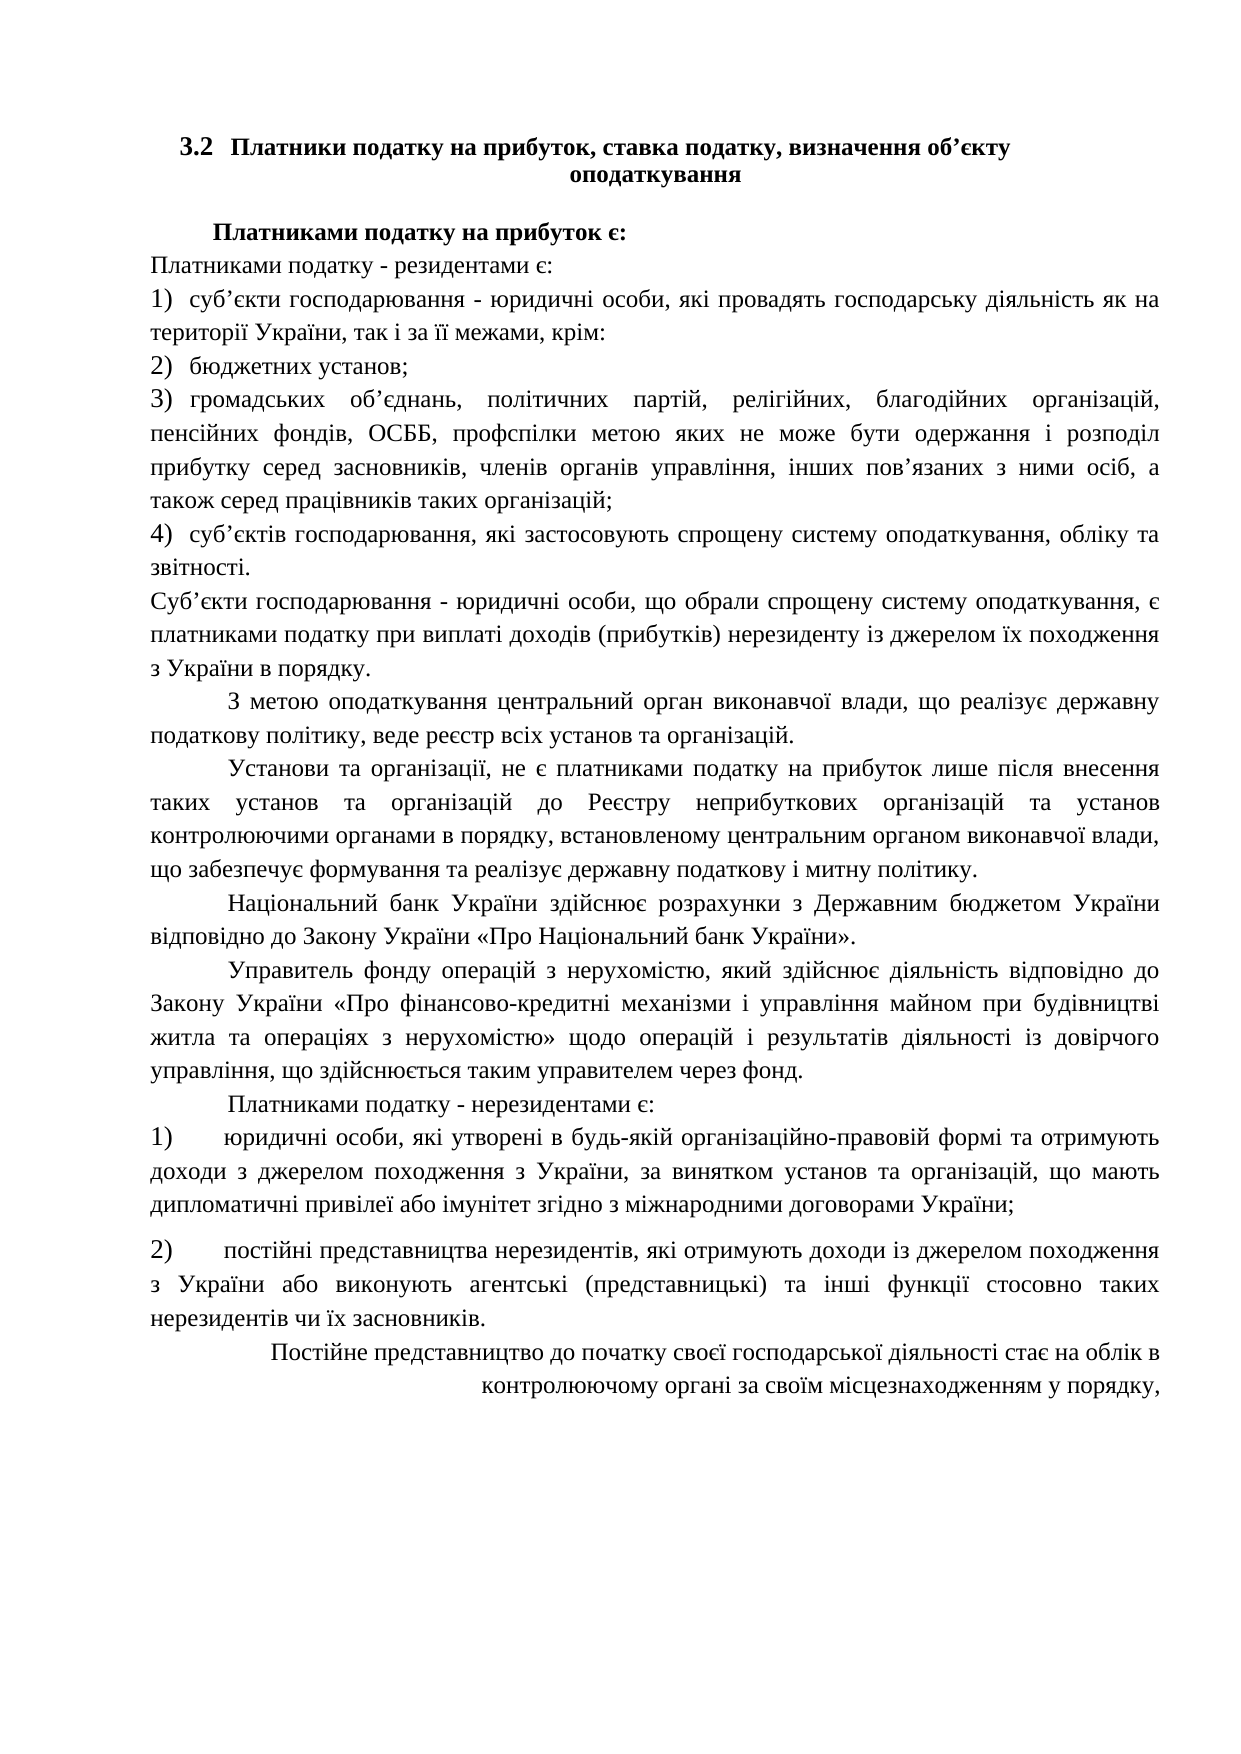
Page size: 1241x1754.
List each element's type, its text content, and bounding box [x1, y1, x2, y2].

text Платниками податку - резидентами є: [150, 247, 1161, 281]
list юридичні особи, які утворені в будь-якій організаційно-правовій формі та отримують доходи з джерелом походження з України, за винятком установ та організацій, що мають дипломатичні привілеї або імунітет згідно з міжнародними договорами України; [150, 1119, 1161, 1220]
list Платники податку на прибуток, ставка податку, визначення об’єкту [179, 134, 1161, 161]
text Постійне представництво до початку своєї господарської діяльності стає на облік в контролюючому органі за своїм місцезнаходженням у порядку, [150, 1333, 1161, 1401]
text З метою оподаткування центральний орган виконавчої влади, що реалізує державну податкову політику, веде реєстр всіх установ та організацій. [150, 683, 1161, 750]
text Управитель фонду операцій з нерухомістю, який здійснює діяльність відповідно до Закону України «Про фінансово-кредитні механізми і управління майном при будівництві житла та операціях з нерухомістю» щодо операцій і результатів діяльності із довірчого управління, що здійснюється таким управителем через фонд. [150, 951, 1161, 1086]
list суб’єкти господарювання - юридичні особи, які провадять господарську діяльність як на території України, так і за її межами, крім: [150, 281, 1161, 348]
text оподаткування [150, 161, 1161, 188]
text Суб’єкти господарювання - юридичні особи, що обрали спрощену систему оподаткування, є платниками податку при виплаті доходів (прибутків) нерезиденту із джерелом їх походження з України в порядку. [150, 582, 1161, 683]
text Національний банк України здійснює розрахунки з Державним бюджетом України відповідно до Закону України «Про Національний банк України». [150, 884, 1161, 951]
list бюджетних установ; [150, 348, 1161, 381]
list постійні представництва нерезидентів, які отримують доходи із джерелом походження з України або виконують агентські (представницькі) та інші функції стосовно таких нерезидентів чи їх засновників. [150, 1232, 1161, 1333]
list громадських об’єднань, політичних партій, релігійних, благодійних організацій, пенсійних фондів, ОСББ, профспілки метою яких не може бути одержання і розподіл прибутку серед засновників, членів органів управління, інших пов’язаних з ними осіб, а також серед працівників таких організацій; [150, 381, 1161, 515]
text Платниками податку - нерезидентами є: [150, 1086, 1161, 1119]
list суб’єктів господарювання, які застосовують спрощену систему оподаткування, обліку та звітності. [150, 515, 1161, 582]
text Установи та організації, не є платниками податку на прибуток лише після внесення таких установ та організацій до Реєстру неприбуткових організацій та установ контролюючими органами в порядку, встановленому центральним органом виконавчої влади, що забезпечує формування та реалізує державну податкову і митну політику. [150, 750, 1161, 884]
text Платниками податку на прибуток є: [213, 213, 1161, 247]
